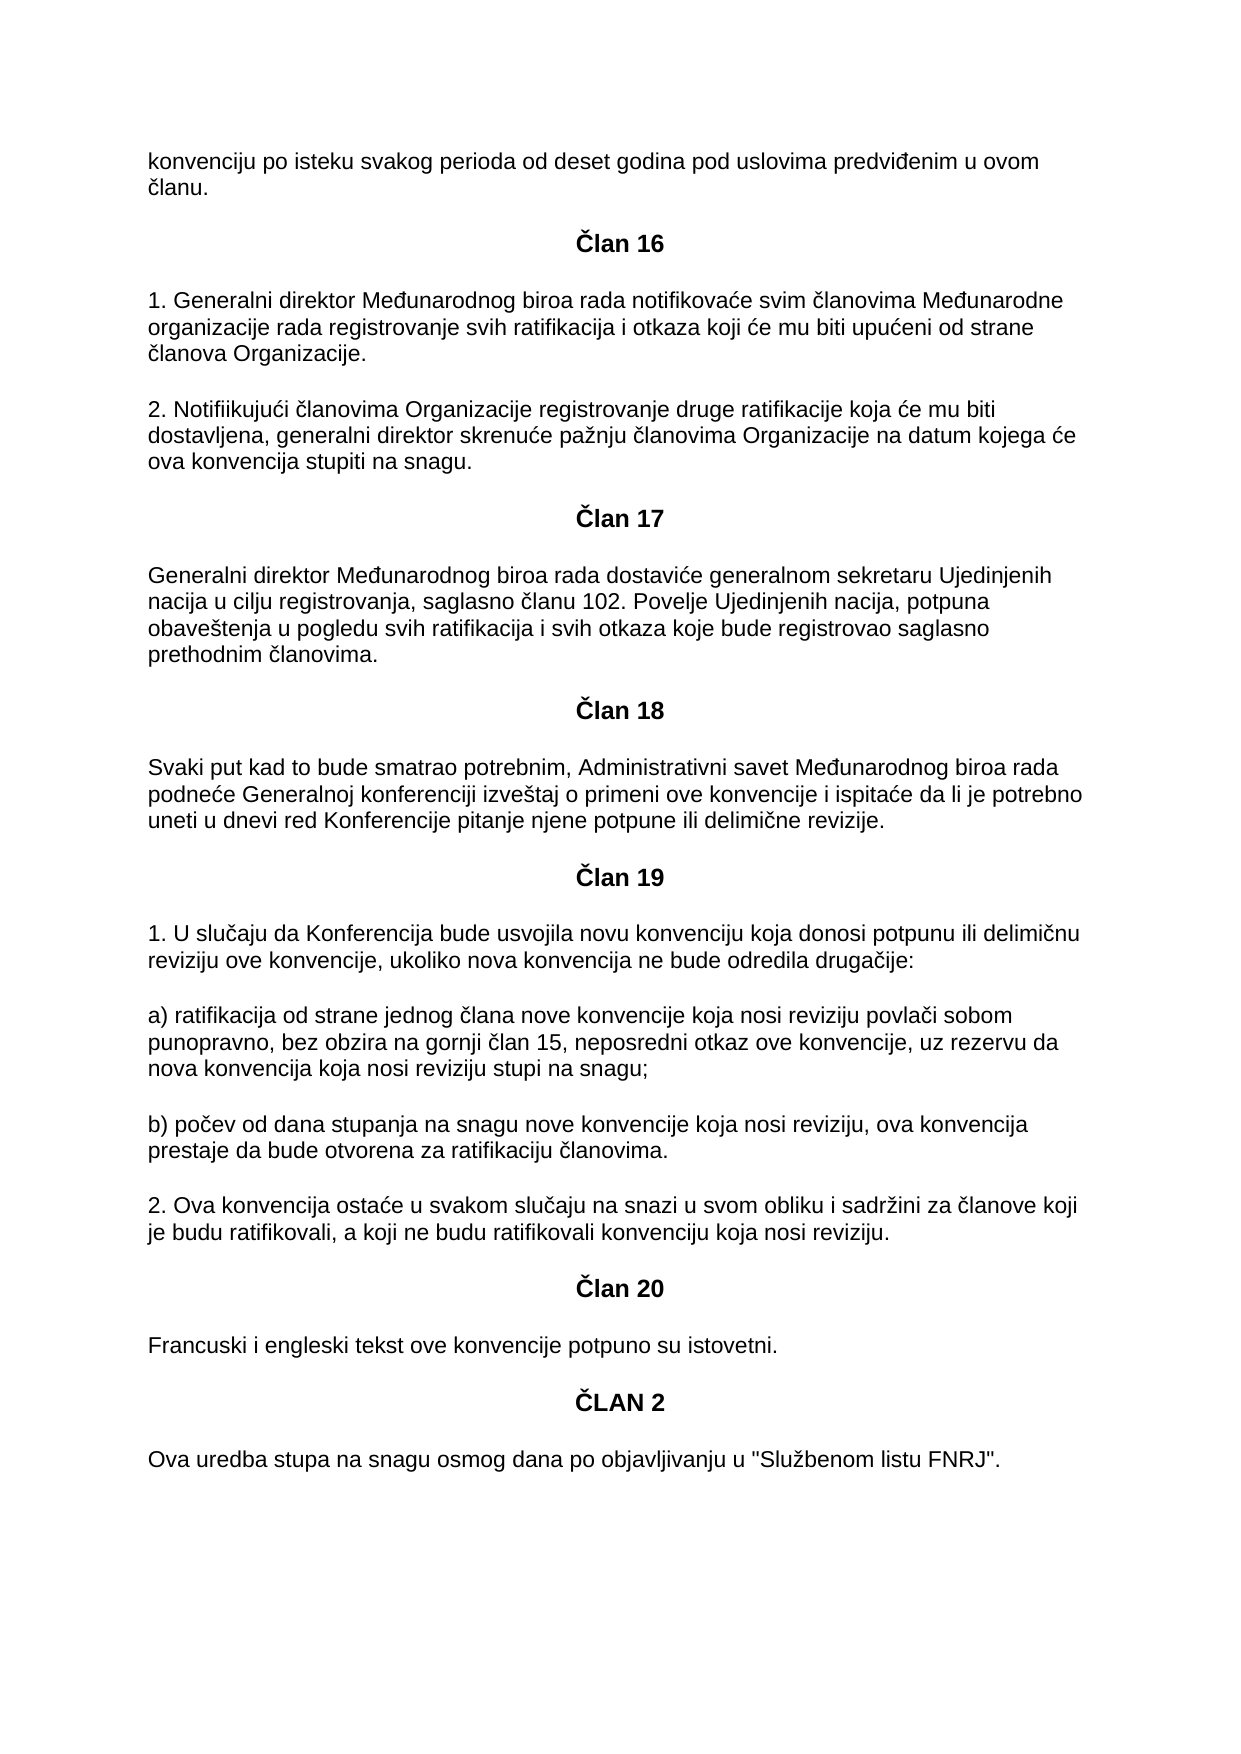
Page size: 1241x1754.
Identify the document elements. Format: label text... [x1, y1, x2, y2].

text Član 20 [148, 1274, 1093, 1303]
text Svaki put kad to bude smatrao potrebnim, Administrativni savet Međunarodnog biroa rada podneće Generalnoj konferenciji izveštaj o primeni ove konvencije i ispitaće da li je potrebno uneti u dnevi red Konferencije pitanje njene potpune ili delimične revizije. [148, 754, 1093, 833]
text Ova uredba stupa na snagu osmog dana po objavljivanju u "Službenom listu FNRJ". [148, 1446, 1093, 1472]
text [148, 148, 1093, 200]
text 2. Ova konvencija ostaće u svakom slučaju na snazi u svom obliku i sadržini za članove koji je budu ratifikovali, a koji ne budu ratifikovali konvenciju koja nosi reviziju. [148, 1192, 1093, 1245]
text Član 17 [148, 504, 1093, 533]
text 1. U slučaju da Konferencija bude usvojila novu konvenciju koja donosi potpunu ili delimičnu reviziju ove konvencije, ukoliko nova konvencija ne bude odredila drugačije: [148, 920, 1093, 973]
text 2. Notifiikujući članovima Organizacije registrovanje druge ratifikacije koja će mu biti dostavljena, generalni direktor skrenuće pažnju članovima Organizacije na datum kojega će ova konvencija stupiti na snagu. [148, 396, 1093, 475]
text ČLAN 2 [148, 1388, 1093, 1416]
text b) počev od dana stupanja na snagu nove konvencije koja nosi reviziju, ova konvencija prestaje da bude otvorena za ratifikaciju članovima. [148, 1111, 1093, 1163]
text 1. Generalni direktor Međunarodnog biroa rada notifikovaće svim članovima Međunarodne organizacije rada registrovanje svih ratifikacija i otkaza koji će mu biti upućeni od strane članova Organizacije. [148, 287, 1093, 366]
text Član 19 [148, 862, 1093, 891]
text a) ratifikacija od strane jednog člana nove konvencije koja nosi reviziju povlači sobom punopravno, bez obzira na gornji član 15, neposredni otkaz ove konvencije, uz rezervu da nova konvencija koja nosi reviziju stupi na snagu; [148, 1002, 1093, 1081]
text Član 18 [148, 696, 1093, 725]
text Član 16 [148, 229, 1093, 258]
text Francuski i engleski tekst ove konvencije potpuno su istovetni. [148, 1332, 1093, 1358]
text Generalni direktor Međunarodnog biroa rada dostaviće generalnom sekretaru Ujedinjenih nacija u cilju registrovanja, saglasno članu 102. Povelje Ujedinjenih nacija, potpuna obaveštenja u pogledu svih ratifikacija i svih otkaza koje bude registrovao saglasno prethodnim članovima. [148, 562, 1093, 667]
